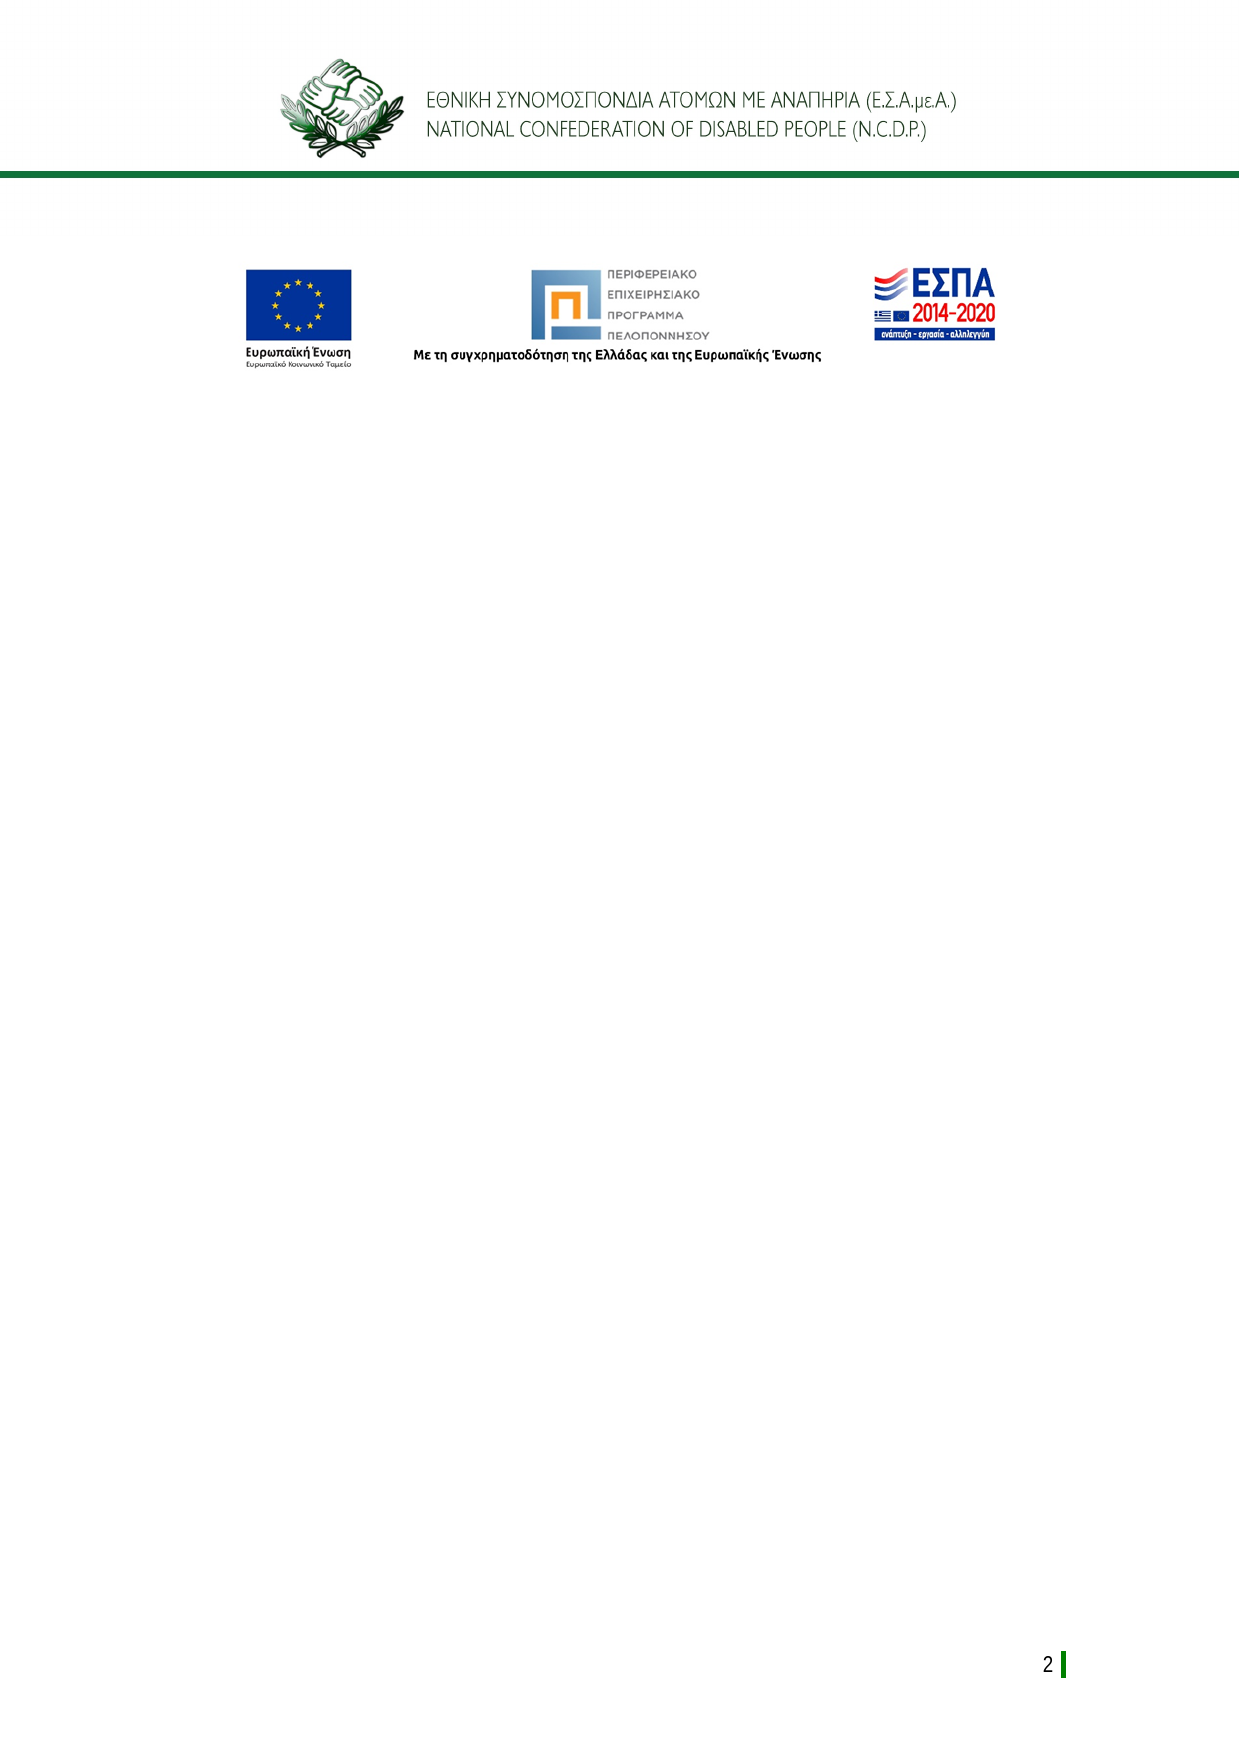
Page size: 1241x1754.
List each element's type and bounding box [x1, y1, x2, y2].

picture [0, 0, 1239, 236]
picture [207, 240, 1033, 388]
